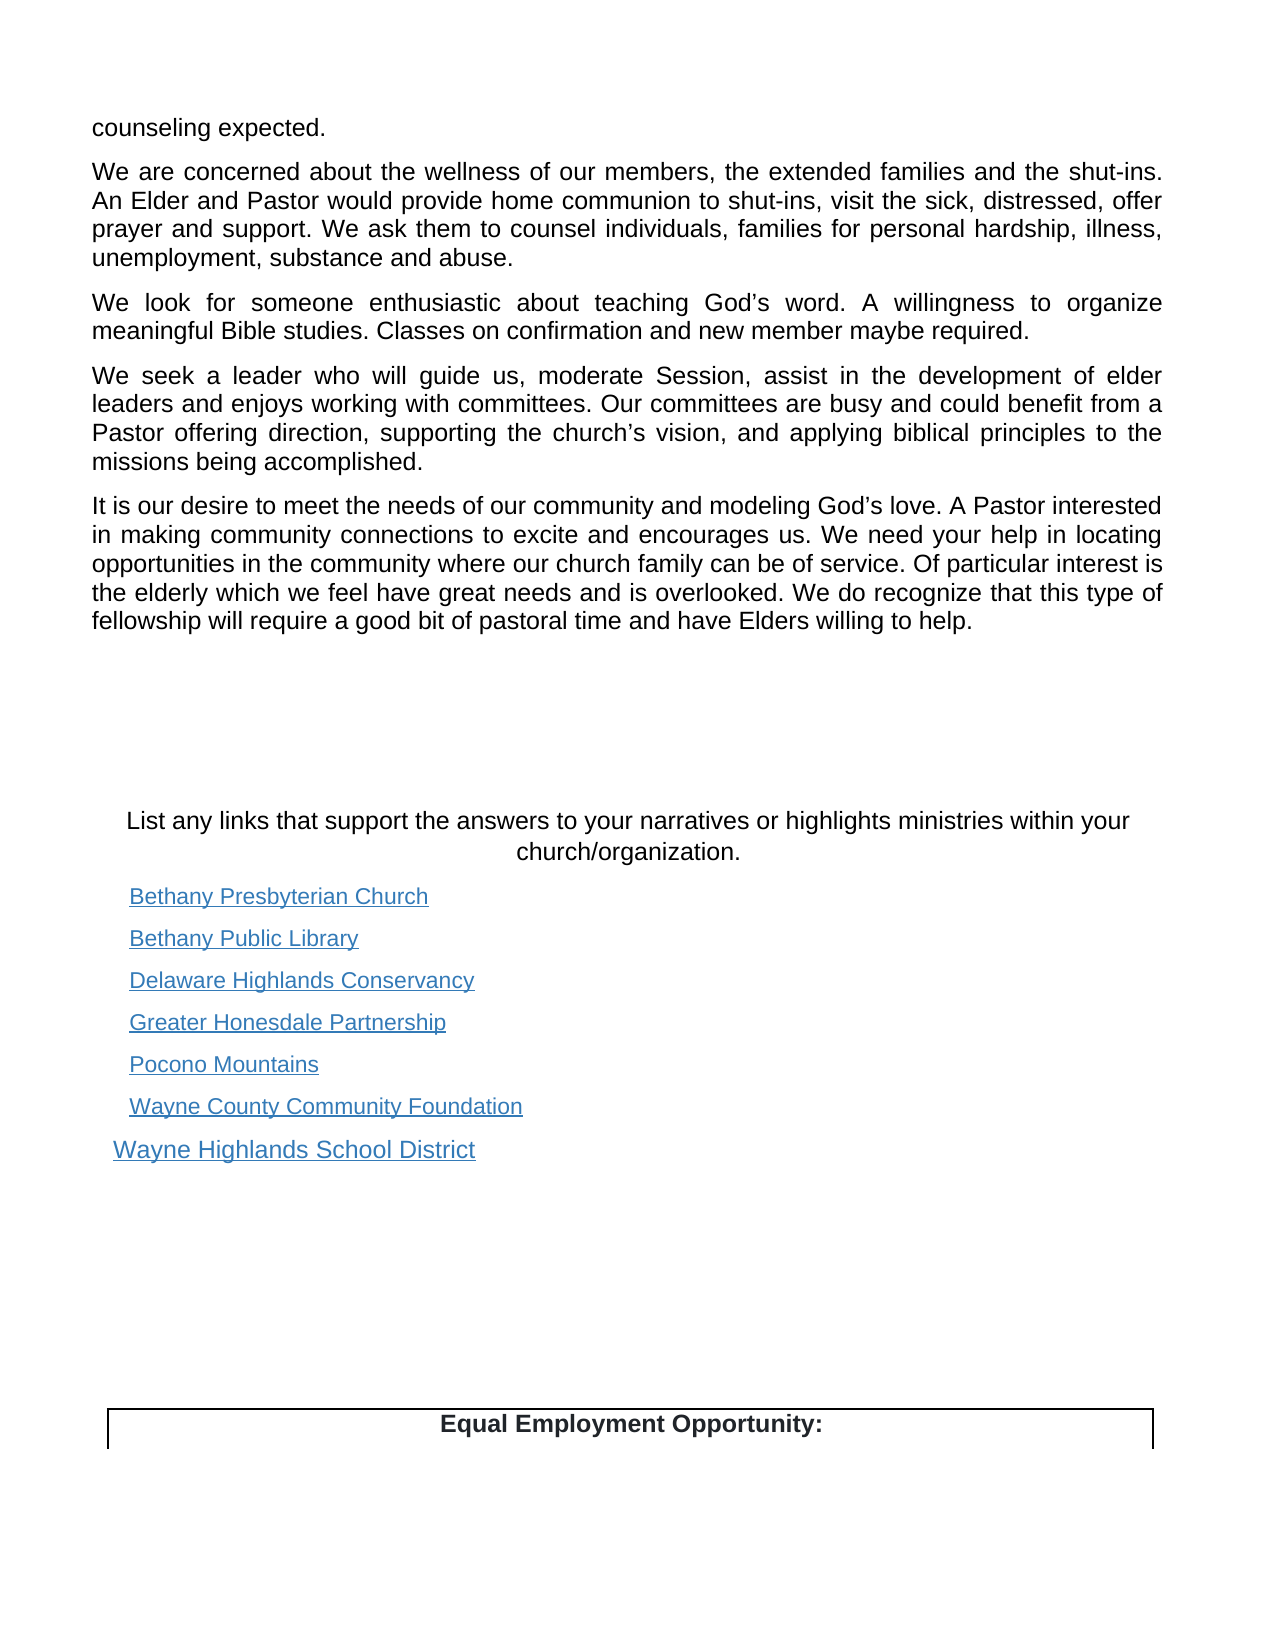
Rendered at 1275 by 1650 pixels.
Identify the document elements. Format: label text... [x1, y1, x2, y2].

table_header Equal Employment Opportunity: [109, 1410, 1152, 1449]
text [92, 112, 1164, 141]
text Pocono Mountains [129, 1051, 1164, 1077]
text It is our desire to meet the needs of our community and modeling God’s love. A Pastor interested in making community connections to excite and encourages us. We need your help in locating opportunities in the community where our church family can be of service. Of particular interest is the elderly which we feel have great needs and is overlooked. We do recognize that this type of fellowship will require a good bit of pastoral time and have Elders willing to help. [92, 491, 1164, 635]
text We look for someone enthusiastic about teaching God’s word. A willingness to organize meaningful Bible studies. Classes on confirmation and new member maybe required. [92, 287, 1164, 345]
text We seek a leader who will guide us, moderate Session, assist in the development of elder leaders and enjoys working with committees. Our committees are busy and could benefit from a Pastor offering direction, supporting the church’s vision, and applying biblical principles to the missions being accomplished. [92, 361, 1164, 476]
text Delaware Highlands Conservancy [129, 967, 1164, 993]
text List any links that support the answers to your narratives or highlights ministries within your church/organization. [113, 806, 1144, 866]
text We are concerned about the wellness of our members, the extended families and the shut-ins. An Elder and Pastor would provide home communion to shut-ins, visit the sick, distressed, offer prayer and support. We ask them to counsel individuals, families for personal hardship, illness, unemployment, substance and abuse. [92, 157, 1164, 272]
text Wayne County Community Foundation [129, 1093, 1164, 1119]
text Wayne Highlands School District [113, 1135, 1144, 1163]
text Bethany Public Library [129, 925, 1164, 951]
text Greater Honesdale Partnership [129, 1009, 1164, 1035]
text Bethany Presbyterian Church [129, 883, 1164, 909]
